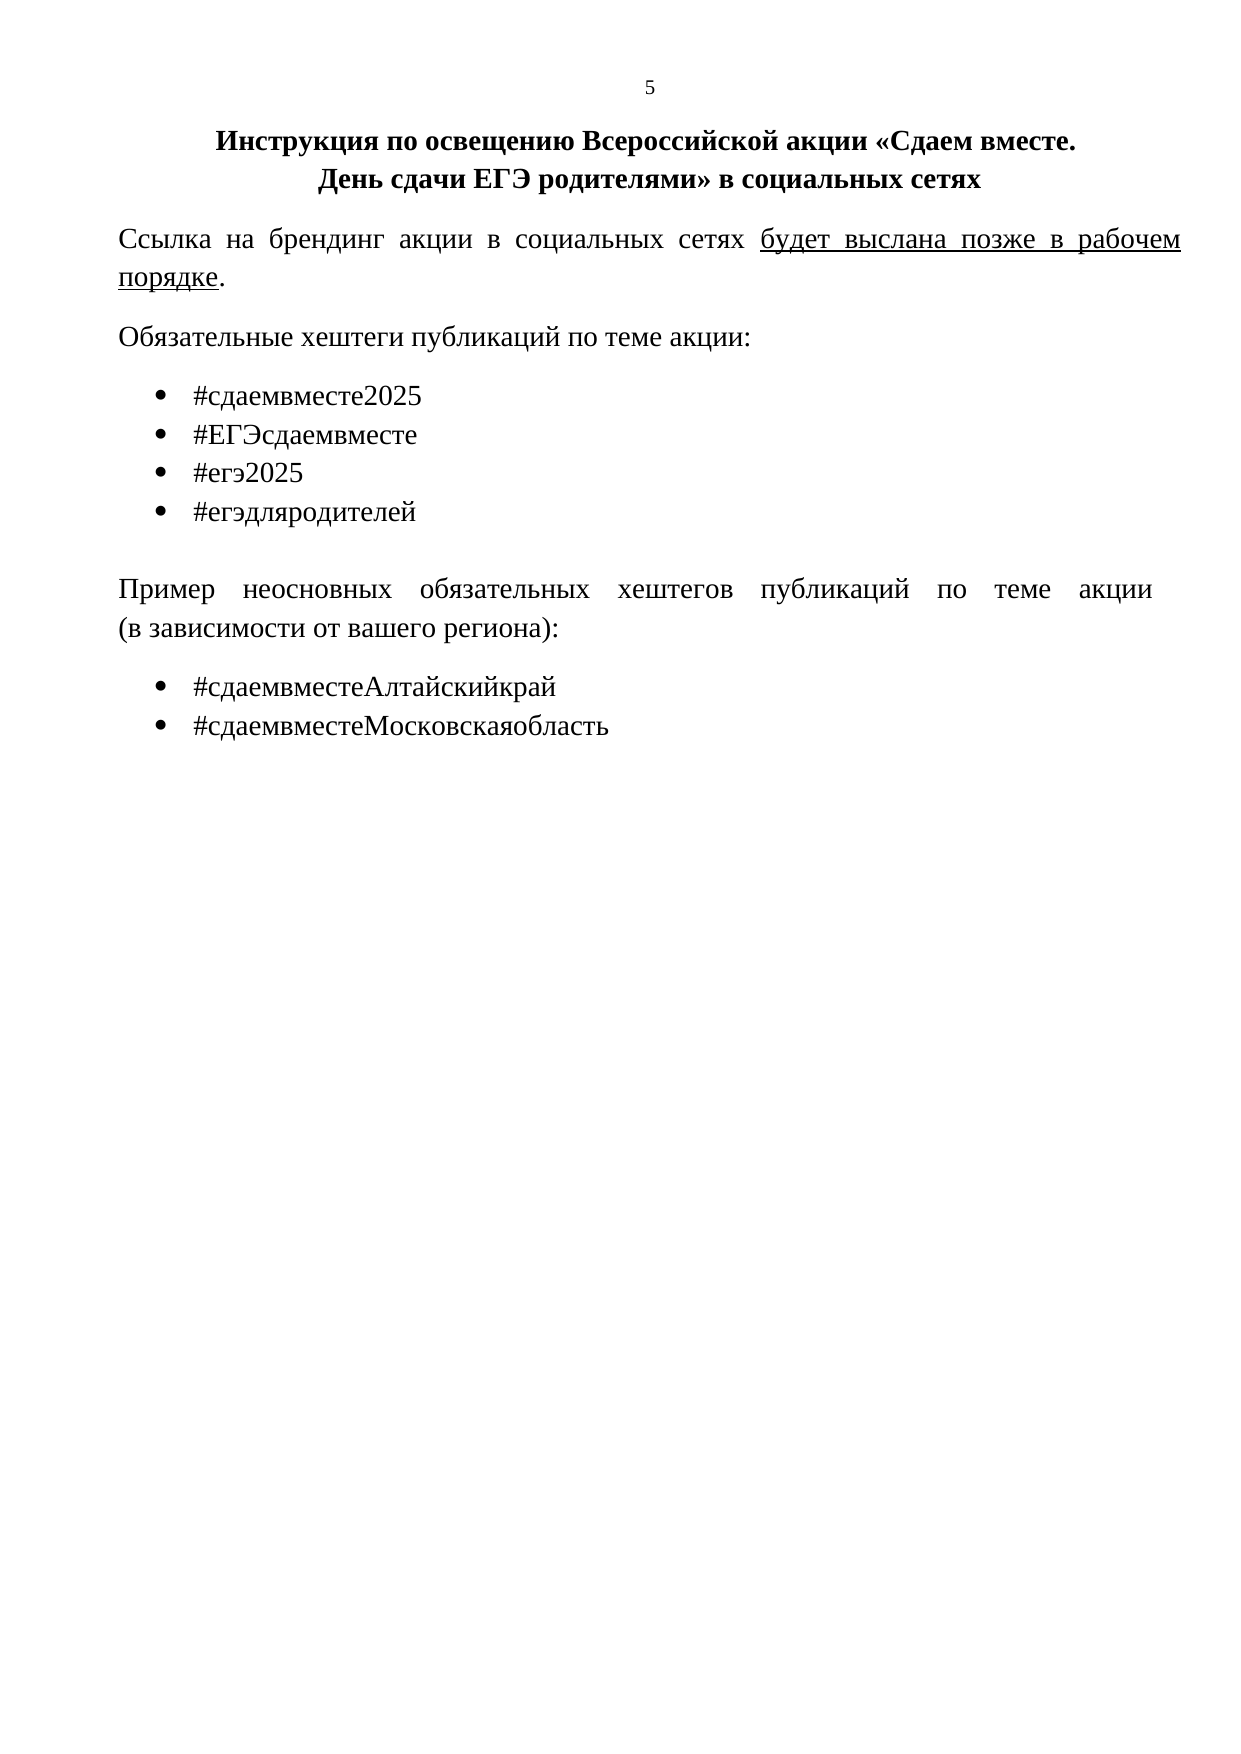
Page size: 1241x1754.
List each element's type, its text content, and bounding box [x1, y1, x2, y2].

text Обязательные хештеги публикаций по теме акции: [118, 319, 1181, 352]
list #егэдляродителей [156, 494, 1181, 528]
text Ссылка на брендинг акции в социальных сетях будет выслана позже в рабочем порядке. [118, 221, 1181, 293]
text Инструкция по освещению Всероссийской акции «Сдаем вместе. День сдачи ЕГЭ родителями» в социальных сетях [118, 123, 1181, 195]
list #ЕГЭсдаемвместе [156, 417, 1181, 451]
text Пример неосновных обязательных хештегов публикаций по теме акции (в зависимости от вашего региона): [118, 571, 1181, 643]
list #сдаемвместеАлтайскийкрай [156, 669, 1181, 703]
list #сдаемвместе2025 [156, 378, 1181, 412]
list #егэ2025 [156, 456, 1181, 489]
list #сдаемвместеМосковскаяобласть [156, 708, 1181, 742]
